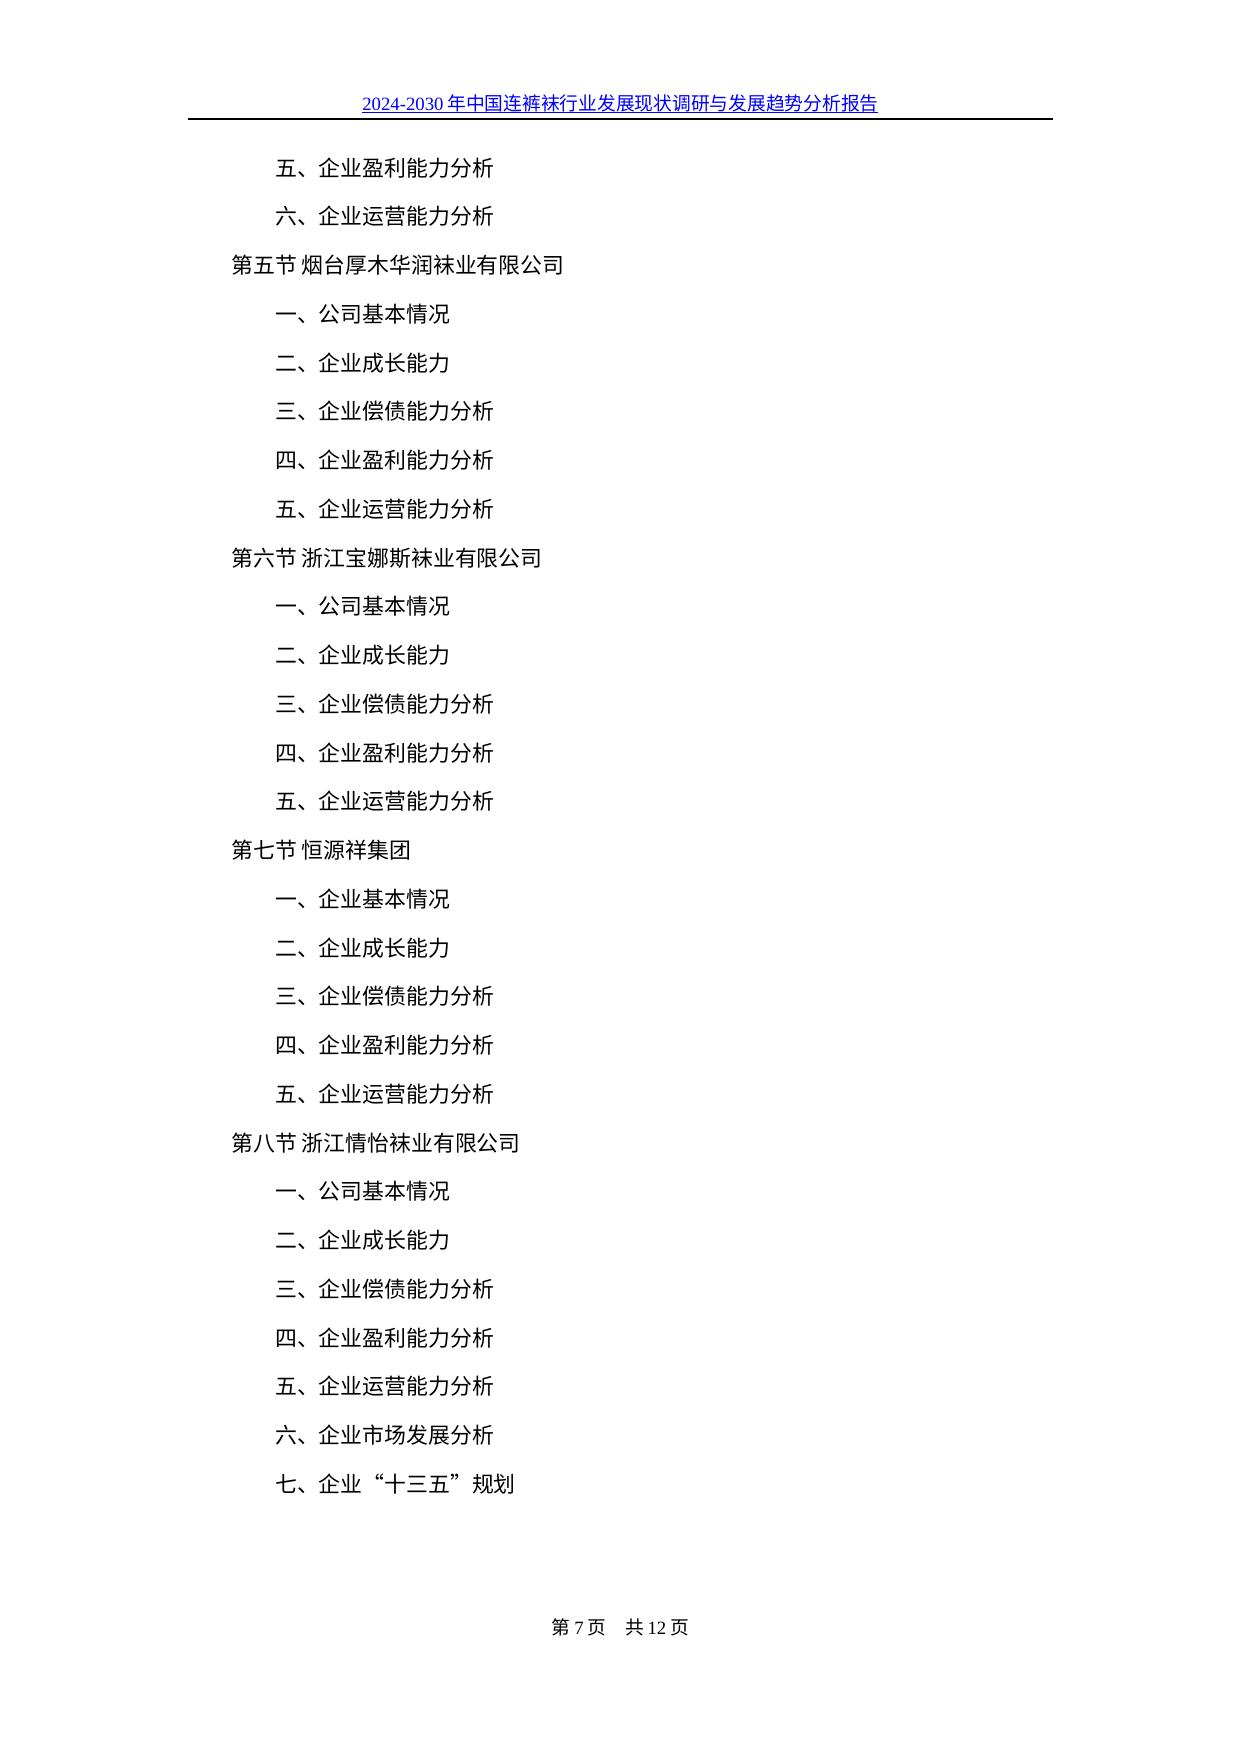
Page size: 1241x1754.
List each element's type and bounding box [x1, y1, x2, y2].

text [187, 150, 1053, 1499]
